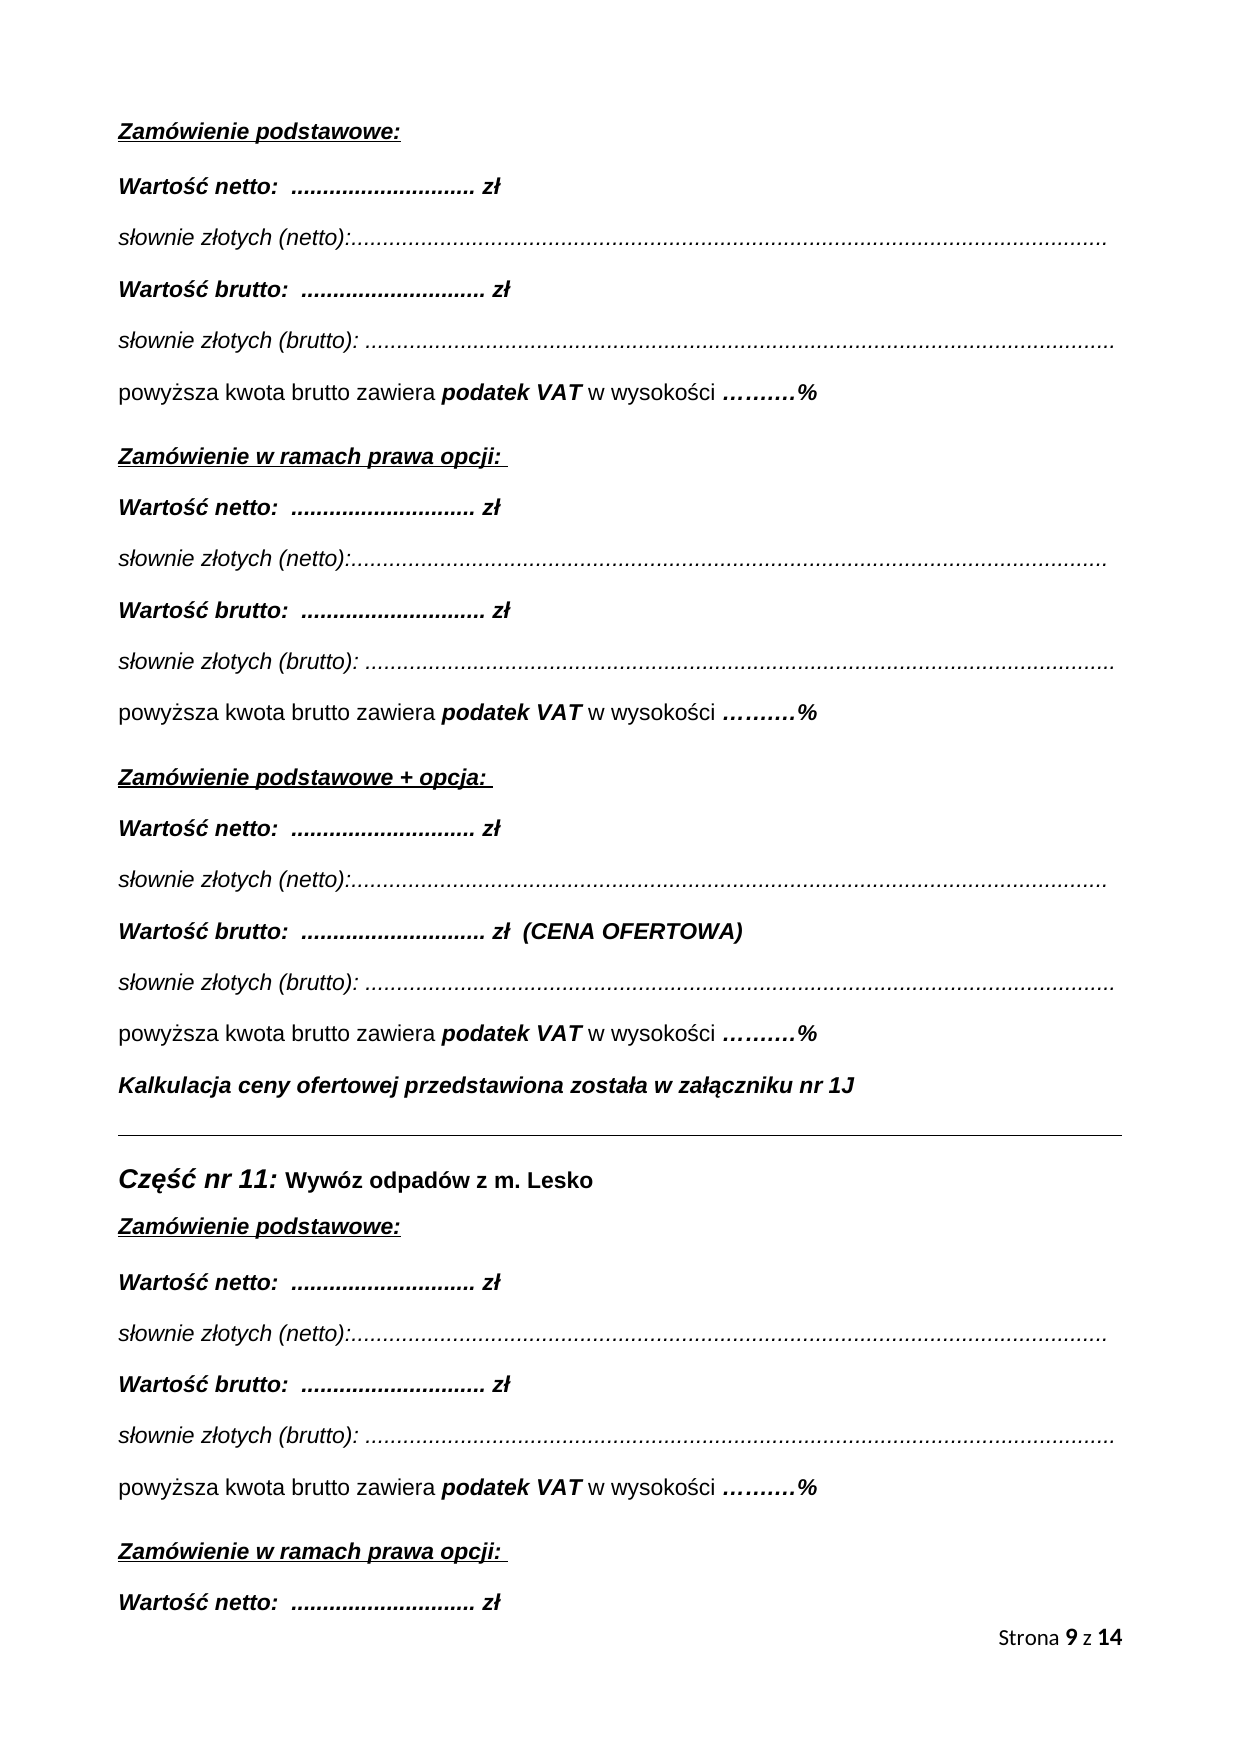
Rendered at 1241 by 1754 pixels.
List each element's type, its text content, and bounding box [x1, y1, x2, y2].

subtitle słownie złotych (netto):....................................................................................................................... [118, 224, 1122, 251]
text Zamówienie w ramach prawa opcji: [118, 443, 1122, 469]
text Wartość brutto: ............................. zł [118, 276, 1122, 303]
text słownie złotych (brutto): ...................................................................................................................... [118, 969, 1122, 995]
subtitle słownie złotych (netto):....................................................................................................................... [118, 545, 1122, 571]
text Wartość netto: ............................. zł [118, 814, 1122, 841]
text Wartość brutto: ............................. zł [118, 1371, 1122, 1398]
text Wartość netto: ............................. zł [118, 494, 1122, 520]
subtitle słownie złotych (netto):....................................................................................................................... [118, 1319, 1122, 1346]
text Wartość netto: ............................. zł [118, 1268, 1122, 1295]
text Wartość brutto: ............................. zł (CENA OFERTOWA) [118, 918, 1122, 944]
subtitle powyższa kwota brutto zawiera podatek VAT w wysokości …….…% [118, 1473, 1122, 1500]
text Zamówienie podstawowe + opcja: [118, 763, 1122, 790]
text Wartość brutto: ............................. zł [118, 597, 1122, 623]
text Wartość netto: ............................. zł [118, 1589, 1122, 1615]
text Zamówienie w ramach prawa opcji: [118, 1538, 1122, 1564]
subtitle powyższa kwota brutto zawiera podatek VAT w wysokości …….…% [118, 378, 1122, 405]
text słownie złotych (brutto): ...................................................................................................................... [118, 327, 1122, 354]
text Część nr 11: Wywóz odpadów z m. Lesko [118, 1163, 1122, 1194]
text Zamówienie podstawowe: [118, 118, 1122, 144]
subtitle Kalkulacja ceny ofertowej przedstawiona została w załączniku nr 1J [118, 1072, 1122, 1098]
subtitle powyższa kwota brutto zawiera podatek VAT w wysokości …….…% [118, 1020, 1122, 1046]
text Zamówienie podstawowe: [118, 1213, 1122, 1239]
text Wartość netto: ............................. zł [118, 173, 1122, 200]
subtitle powyższa kwota brutto zawiera podatek VAT w wysokości …….…% [118, 699, 1122, 725]
subtitle słownie złotych (netto):....................................................................................................................... [118, 866, 1122, 892]
text słownie złotych (brutto): ...................................................................................................................... [118, 648, 1122, 674]
text słownie złotych (brutto): ...................................................................................................................... [118, 1422, 1122, 1449]
